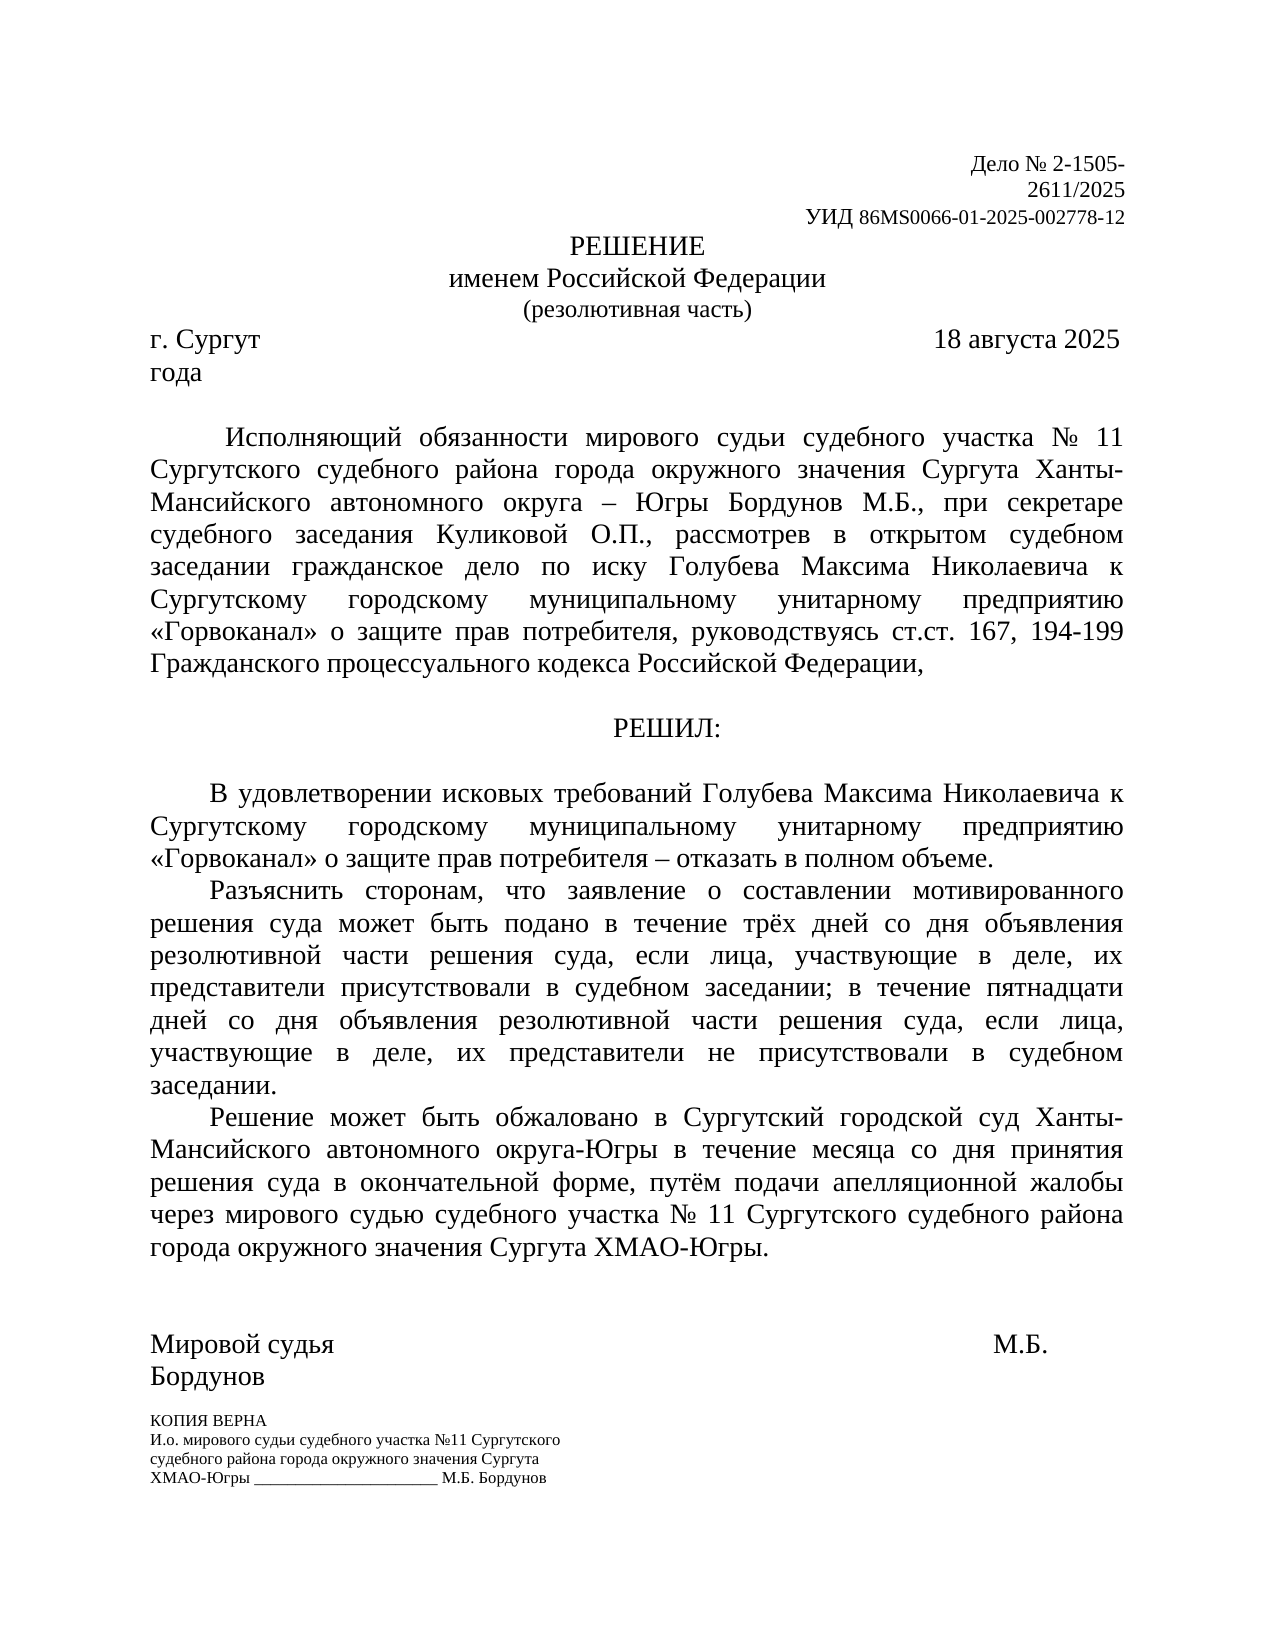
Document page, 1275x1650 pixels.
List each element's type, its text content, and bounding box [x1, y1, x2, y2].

text ХМАО-Югры ______________________ М.Б. Бордунов [150, 1468, 1125, 1487]
text именем Российской Федерации [150, 261, 1125, 294]
text РЕШЕНИЕ [150, 229, 1125, 261]
text (резолютивная часть) [150, 294, 1125, 323]
text РЕШИЛ: [150, 711, 1125, 744]
text И.о. мирового судьи судебного участка №11 Сургутского [150, 1430, 1125, 1449]
text Дело № 2-1505-2611/2025 [150, 150, 1125, 203]
text Разъяснить сторонам, что заявление о составлении мотивированного решения суда может быть подано в течение трёх дней со дня объявления резолютивной части решения суда, если лица, участвующие в деле, их представители присутствовали в судебном заседании; в течение пятнадцати дней со дня объявления резолютивной части решения суда, если лица, участвующие в деле, их представители не присутствовали в судебном заседании. [150, 873, 1125, 1100]
text Мировой судья М.Б. Бордунов [150, 1327, 1125, 1392]
text Исполняющий обязанности мирового судьи судебного участка № 11 Сургутского судебного района города окружного значения Сургута Ханты-Мансийского автономного округа – Югры Бордунов М.Б., при секретаре судебного заседания Куликовой О.П., рассмотрев в открытом судебном заседании гражданское дело по иску Голубева Максима Николаевича к Сургутскому городскому муниципальному унитарному предприятию «Горвоканал» о защите прав потребителя, руководствуясь ст.ст. 167, 194-199 Гражданского процессуального кодекса Российской Федерации, [150, 420, 1125, 679]
text г. Сургут 18 августа 2025 года [150, 323, 1125, 387]
text Решение может быть обжаловано в Сургутский городской суд Ханты-Мансийского автономного округа-Югры в течение месяца со дня принятия решения суда в окончательной форме, путём подачи апелляционной жалобы через мирового судью судебного участка № 11 Сургутского судебного района города окружного значения Сургута ХМАО-Югры. [150, 1100, 1125, 1262]
text КОПИЯ ВЕРНА [150, 1411, 1125, 1430]
text В удовлетворении исковых требований Голубева Максима Николаевича к Сургутскому городскому муниципальному унитарному предприятию «Горвоканал» о защите прав потребителя – отказать в полном объеме. [150, 776, 1125, 873]
text судебного района города окружного значения Сургута [150, 1449, 1125, 1468]
text УИД 86MS0066-01-2025-002778-12 [150, 203, 1125, 229]
